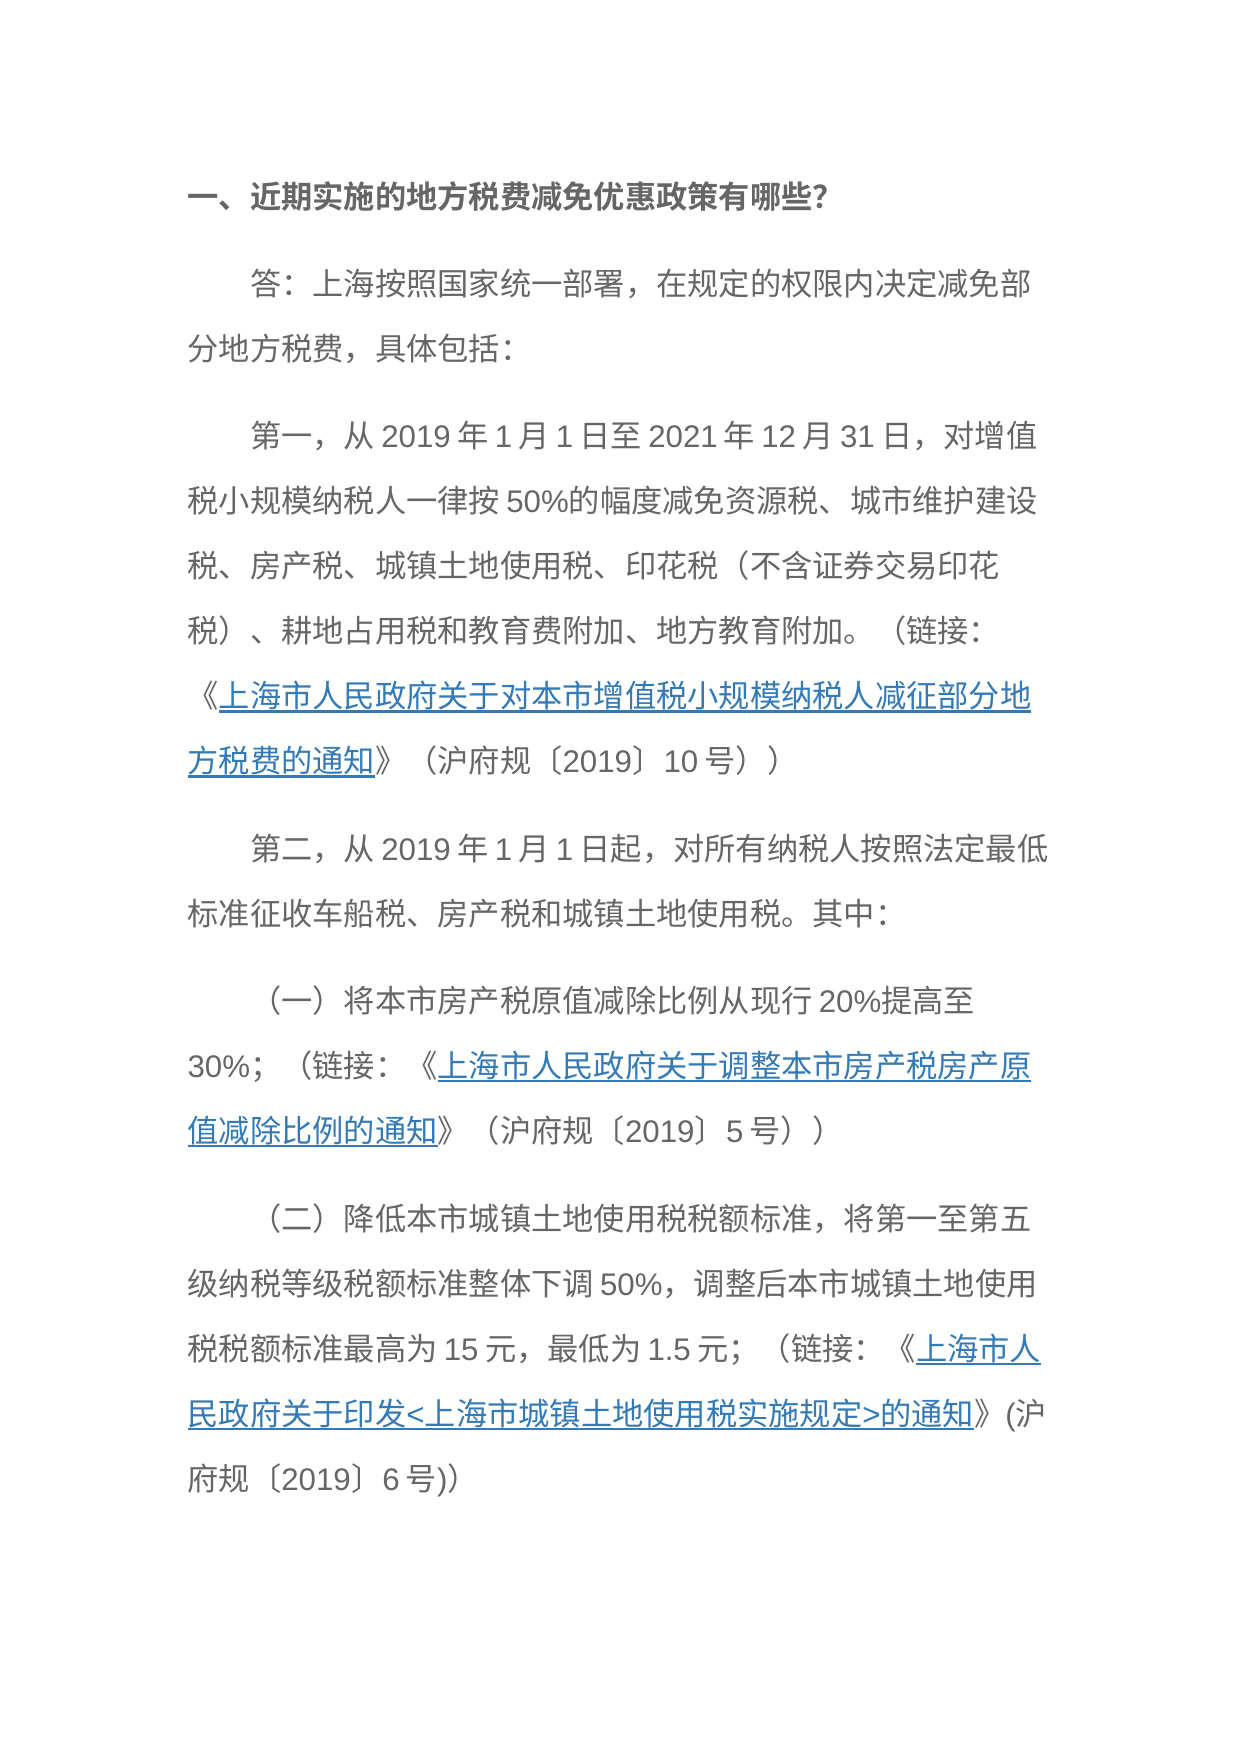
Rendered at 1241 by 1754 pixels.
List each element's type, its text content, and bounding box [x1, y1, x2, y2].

text （二）降低本市城镇土地使用税税额标准，将第一至第五级纳税等级税额标准整体下调50%，调整后本市城镇土地使用税税额标准最高为15元，最低为1.5元；（链接：《上海市人民政府关于印发<上海市城镇土地使用税实施规定>的通知》(沪府规〔2019〕6号)） [187, 1184, 1053, 1509]
text 第一，从2019年1月1日至2021年12月31日，对增值税小规模纳税人一律按50%的幅度减免资源税、城市维护建设税、房产税、城镇土地使用税、印花税（不含证券交易印花税）、耕地占用税和教育费附加、地方教育附加。（链接：《上海市人民政府关于对本市增值税小规模纳税人减征部分地方税费的通知》（沪府规〔2019〕10号）） [187, 402, 1053, 792]
text 答：上海按照国家统一部署，在规定的权限内决定减免部分地方税费，具体包括： [187, 249, 1053, 379]
text 一、近期实施的地方税费减免优惠政策有哪些？ [187, 162, 1053, 227]
text 第二，从2019年1月1日起，对所有纳税人按照法定最低标准征收车船税、房产税和城镇土地使用税。其中： [187, 814, 1053, 944]
text （一）将本市房产税原值减除比例从现行20%提高至30%；（链接：《上海市人民政府关于调整本市房产税房产原值减除比例的通知》（沪府规〔2019〕5号）） [187, 967, 1053, 1162]
